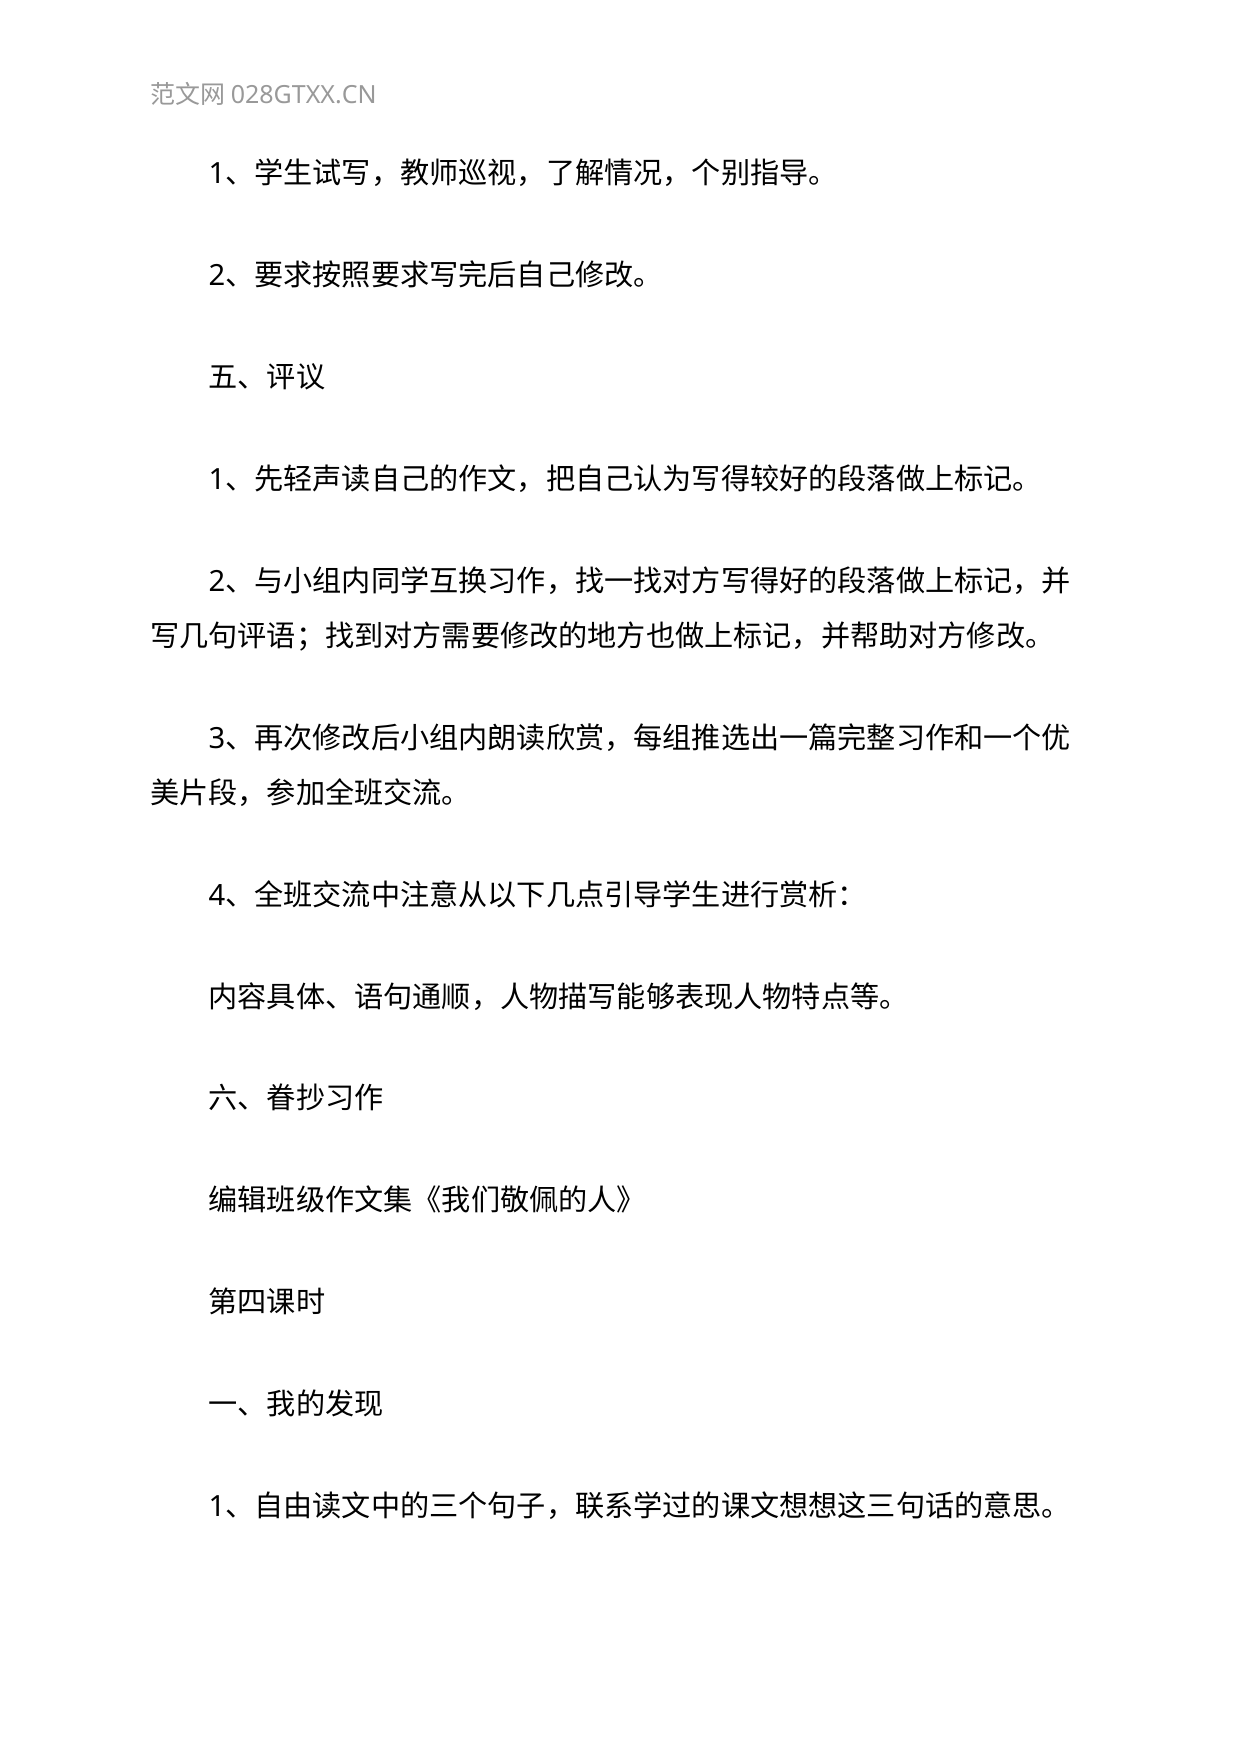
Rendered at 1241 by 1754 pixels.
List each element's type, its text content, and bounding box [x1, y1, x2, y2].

text 1、自由读文中的三个句子，联系学过的课文想想这三句话的意思。 [150, 1482, 1090, 1524]
text 内容具体、语句通顺，人物描写能够表现人物特点等。 [150, 973, 1090, 1016]
text 六、眷抄习作 [150, 1075, 1090, 1117]
text 一、我的发现 [150, 1380, 1090, 1423]
text 2、要求按照要求写完后自己修改。 [150, 252, 1090, 294]
text 4、全班交流中注意从以下几点引导学生进行赏析： [150, 871, 1090, 914]
text 五、评议 [150, 354, 1090, 396]
text 1、先轻声读自己的作文，把自己认为写得较好的段落做上标记。 [150, 456, 1090, 498]
text 第四课时 [150, 1278, 1090, 1321]
text 编辑班级作文集《我们敬佩的人》 [150, 1177, 1090, 1219]
text 2、与小组内同学互换习作，找一找对方写得好的段落做上标记，并写几句评语；找到对方需要修改的地方也做上标记，并帮助对方修改。 [150, 558, 1090, 655]
text 1、学生试写，教师巡视，了解情况，个别指导。 [150, 150, 1090, 192]
text 3、再次修改后小组内朗读欣赏，每组推选出一篇完整习作和一个优美片段，参加全班交流。 [150, 714, 1090, 812]
